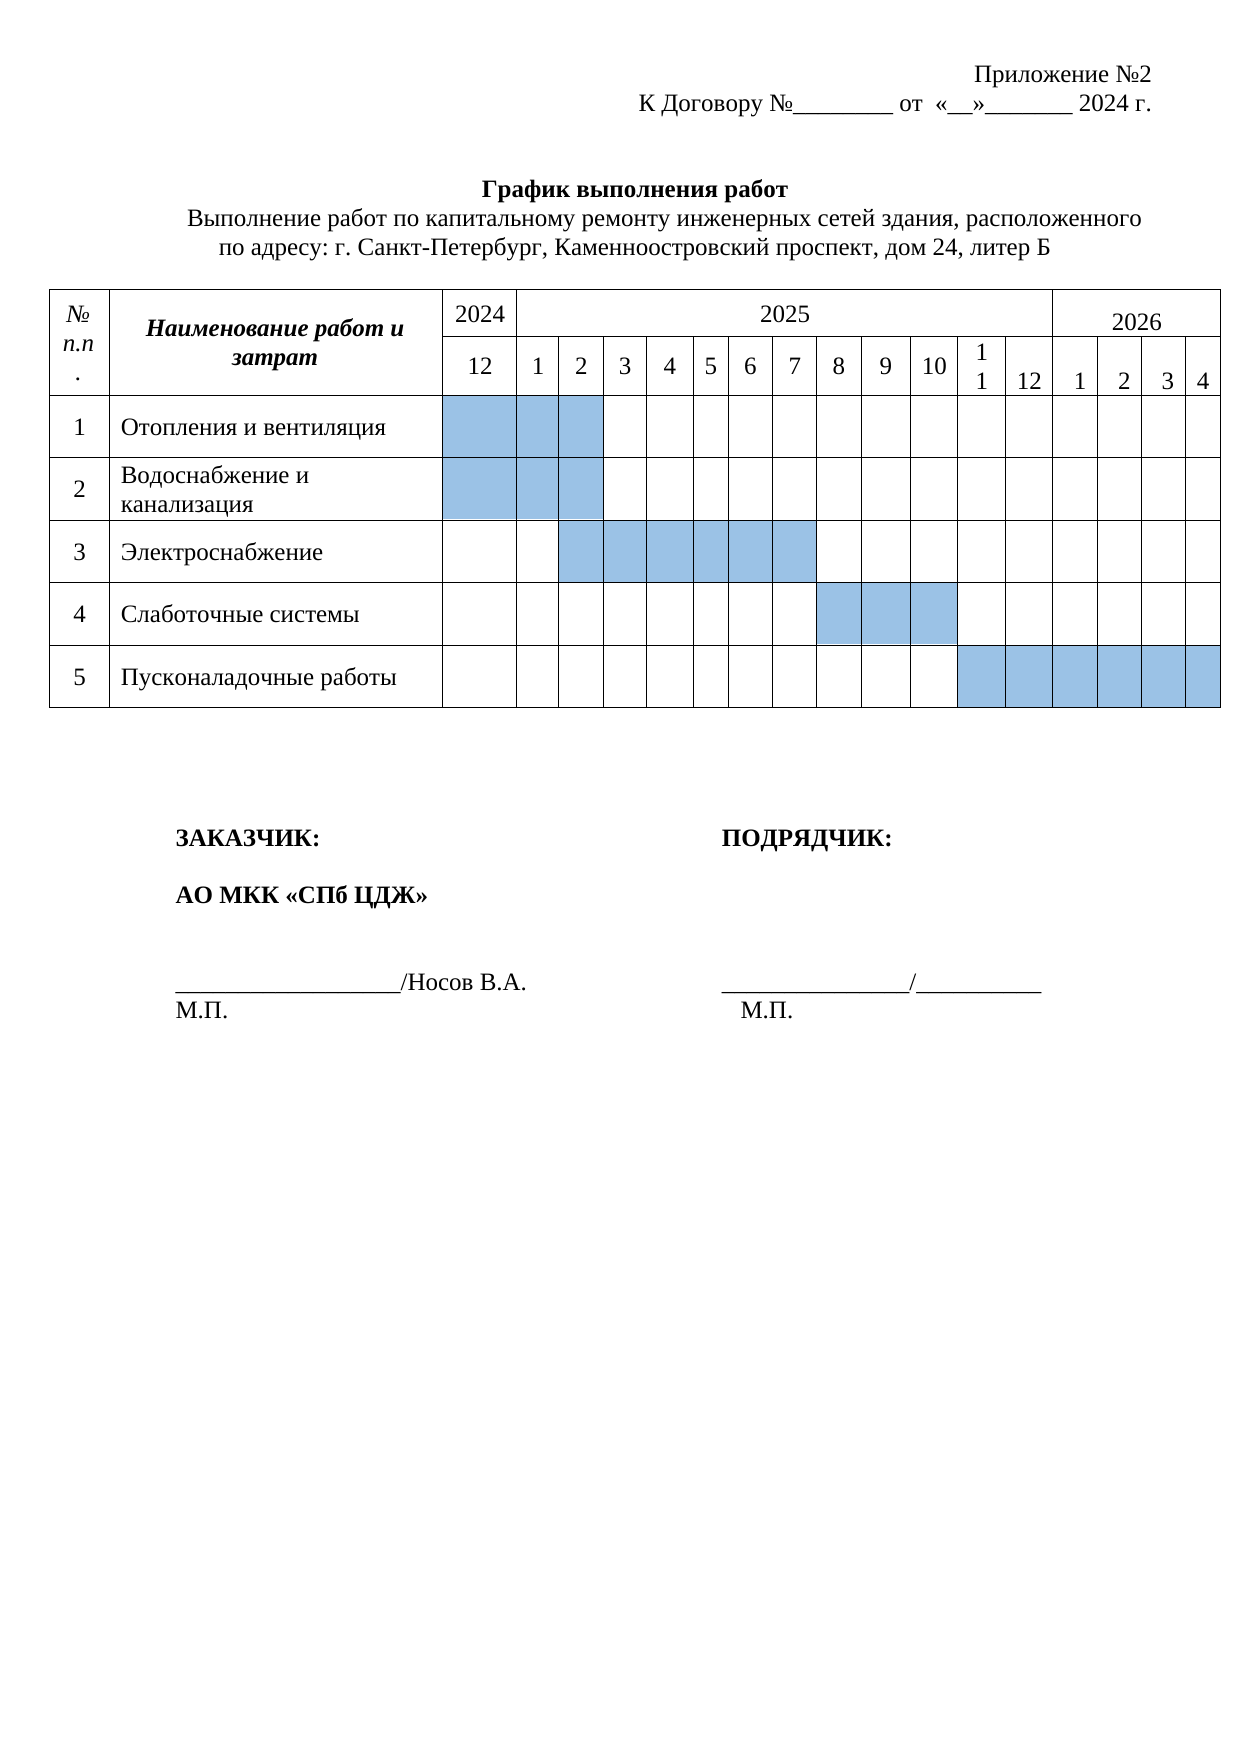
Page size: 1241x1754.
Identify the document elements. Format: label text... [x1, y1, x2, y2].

table_cell [1186, 521, 1220, 582]
table_cell [604, 458, 646, 519]
table_cell [604, 521, 646, 582]
table_cell [1186, 646, 1220, 707]
table_cell [1142, 646, 1185, 707]
table_cell [1142, 458, 1185, 519]
table_cell [911, 521, 957, 582]
table_cell [694, 396, 728, 457]
table_cell 9 [862, 337, 910, 394]
table_cell [817, 583, 861, 644]
table_cell [1053, 458, 1097, 519]
table_cell [958, 458, 1005, 519]
table_cell [647, 396, 693, 457]
table_cell [773, 521, 816, 582]
table_cell [1053, 396, 1097, 457]
table_cell [559, 521, 603, 582]
table_cell [559, 583, 603, 644]
table_header ПОДРЯДЧИК: _______________/__________ М.П. [651, 794, 1165, 1024]
table_cell [1053, 521, 1097, 582]
table_cell [958, 583, 1005, 644]
table_cell [443, 646, 516, 707]
table_cell [443, 521, 516, 582]
table_header 2026 [1053, 290, 1220, 336]
table_header № п.п. [50, 290, 109, 394]
table_cell [604, 583, 646, 644]
table_cell 3 [604, 337, 646, 394]
table_cell 4 [50, 583, 109, 644]
table_cell [443, 458, 516, 519]
table_cell [1186, 396, 1220, 457]
text К Договору №________ от «__»_______ 2024 г. [118, 88, 1152, 117]
table_cell 3 [1142, 337, 1185, 394]
table_cell [443, 396, 516, 457]
table_cell [1142, 521, 1185, 582]
table_cell [773, 458, 816, 519]
table_cell [1142, 583, 1185, 644]
table_cell [1006, 521, 1052, 582]
table_cell [773, 583, 816, 644]
table_header 2025 [517, 290, 1052, 336]
table_cell [517, 646, 558, 707]
table_cell [729, 583, 772, 644]
table_cell [559, 458, 603, 519]
table_cell 4 [1186, 337, 1220, 394]
table_cell Отопления и вентиляция [110, 396, 442, 457]
table_cell 8 [817, 337, 861, 394]
table_cell [517, 396, 558, 457]
table_cell Водоснабжение и канализация [110, 458, 442, 519]
table_cell [862, 583, 910, 644]
table_cell [694, 521, 728, 582]
table_cell 11 [958, 337, 1005, 394]
table_cell 1 [1053, 337, 1097, 394]
table_cell [911, 646, 957, 707]
table_cell 2 [1098, 337, 1141, 394]
table_header 2024 [443, 290, 516, 336]
table_cell [517, 458, 558, 519]
table_cell 7 [773, 337, 816, 394]
table_cell [694, 583, 728, 644]
text График выполнения работ [118, 174, 1152, 203]
table_cell 12 [1006, 337, 1052, 394]
table_cell [694, 458, 728, 519]
table_cell [1006, 583, 1052, 644]
table_header ЗАКАЗЧИК: АО МКК «СПб ЦДЖ» __________________/Носов В.А. М.П. [105, 794, 651, 1024]
table_cell [647, 646, 693, 707]
table_cell [517, 583, 558, 644]
table_cell 5 [694, 337, 728, 394]
table_cell 5 [50, 646, 109, 707]
table_cell [773, 396, 816, 457]
table_cell [729, 396, 772, 457]
table_cell [862, 458, 910, 519]
table_header Наименование работ и затрат [110, 290, 442, 394]
table_cell Пусконаладочные работы [110, 646, 442, 707]
table_cell [1186, 583, 1220, 644]
table_cell [862, 521, 910, 582]
table_cell [604, 396, 646, 457]
table_cell [1006, 458, 1052, 519]
table_cell 1 [50, 396, 109, 457]
text Приложение №2 [118, 59, 1152, 88]
table_cell 2 [50, 458, 109, 519]
table_cell [911, 396, 957, 457]
table_cell [1098, 458, 1141, 519]
table_cell [443, 583, 516, 644]
table_cell [1053, 646, 1097, 707]
table_cell 10 [911, 337, 957, 394]
text Выполнение работ по капитальному ремонту инженерных сетей здания, расположенного по адресу: г. Санкт-Петербург, Каменноостровский проспект, дом 24, литер Б [118, 203, 1152, 260]
table_cell 1 [517, 337, 558, 394]
table_cell [604, 646, 646, 707]
table_cell [647, 583, 693, 644]
table_cell [1006, 646, 1052, 707]
table_cell Электроснабжение [110, 521, 442, 582]
table_cell [911, 583, 957, 644]
table_cell 2 [559, 337, 603, 394]
table_cell [517, 521, 558, 582]
table_cell [862, 396, 910, 457]
table_cell [1098, 396, 1141, 457]
table_cell [729, 458, 772, 519]
table_cell 6 [729, 337, 772, 394]
table_cell [911, 458, 957, 519]
table_cell [559, 396, 603, 457]
table_cell [729, 521, 772, 582]
table_cell 3 [50, 521, 109, 582]
table_cell [1098, 521, 1141, 582]
table_cell [958, 396, 1005, 457]
table_cell [817, 458, 861, 519]
table_cell [647, 521, 693, 582]
table_cell [817, 521, 861, 582]
table_cell [862, 646, 910, 707]
table_cell [958, 521, 1005, 582]
table_cell [817, 396, 861, 457]
table_cell [694, 646, 728, 707]
table_cell [1186, 458, 1220, 519]
table_cell [647, 458, 693, 519]
table_cell [1006, 396, 1052, 457]
table_cell [773, 646, 816, 707]
table_cell [1142, 396, 1185, 457]
table_cell [958, 646, 1005, 707]
table_cell [1098, 646, 1141, 707]
table_cell 4 [647, 337, 693, 394]
table_cell Слаботочные системы [110, 583, 442, 644]
table_cell [817, 646, 861, 707]
table_cell [1098, 583, 1141, 644]
table_cell [559, 646, 603, 707]
table_cell [729, 646, 772, 707]
table_cell 12 [443, 337, 516, 394]
table_cell [1053, 583, 1097, 644]
